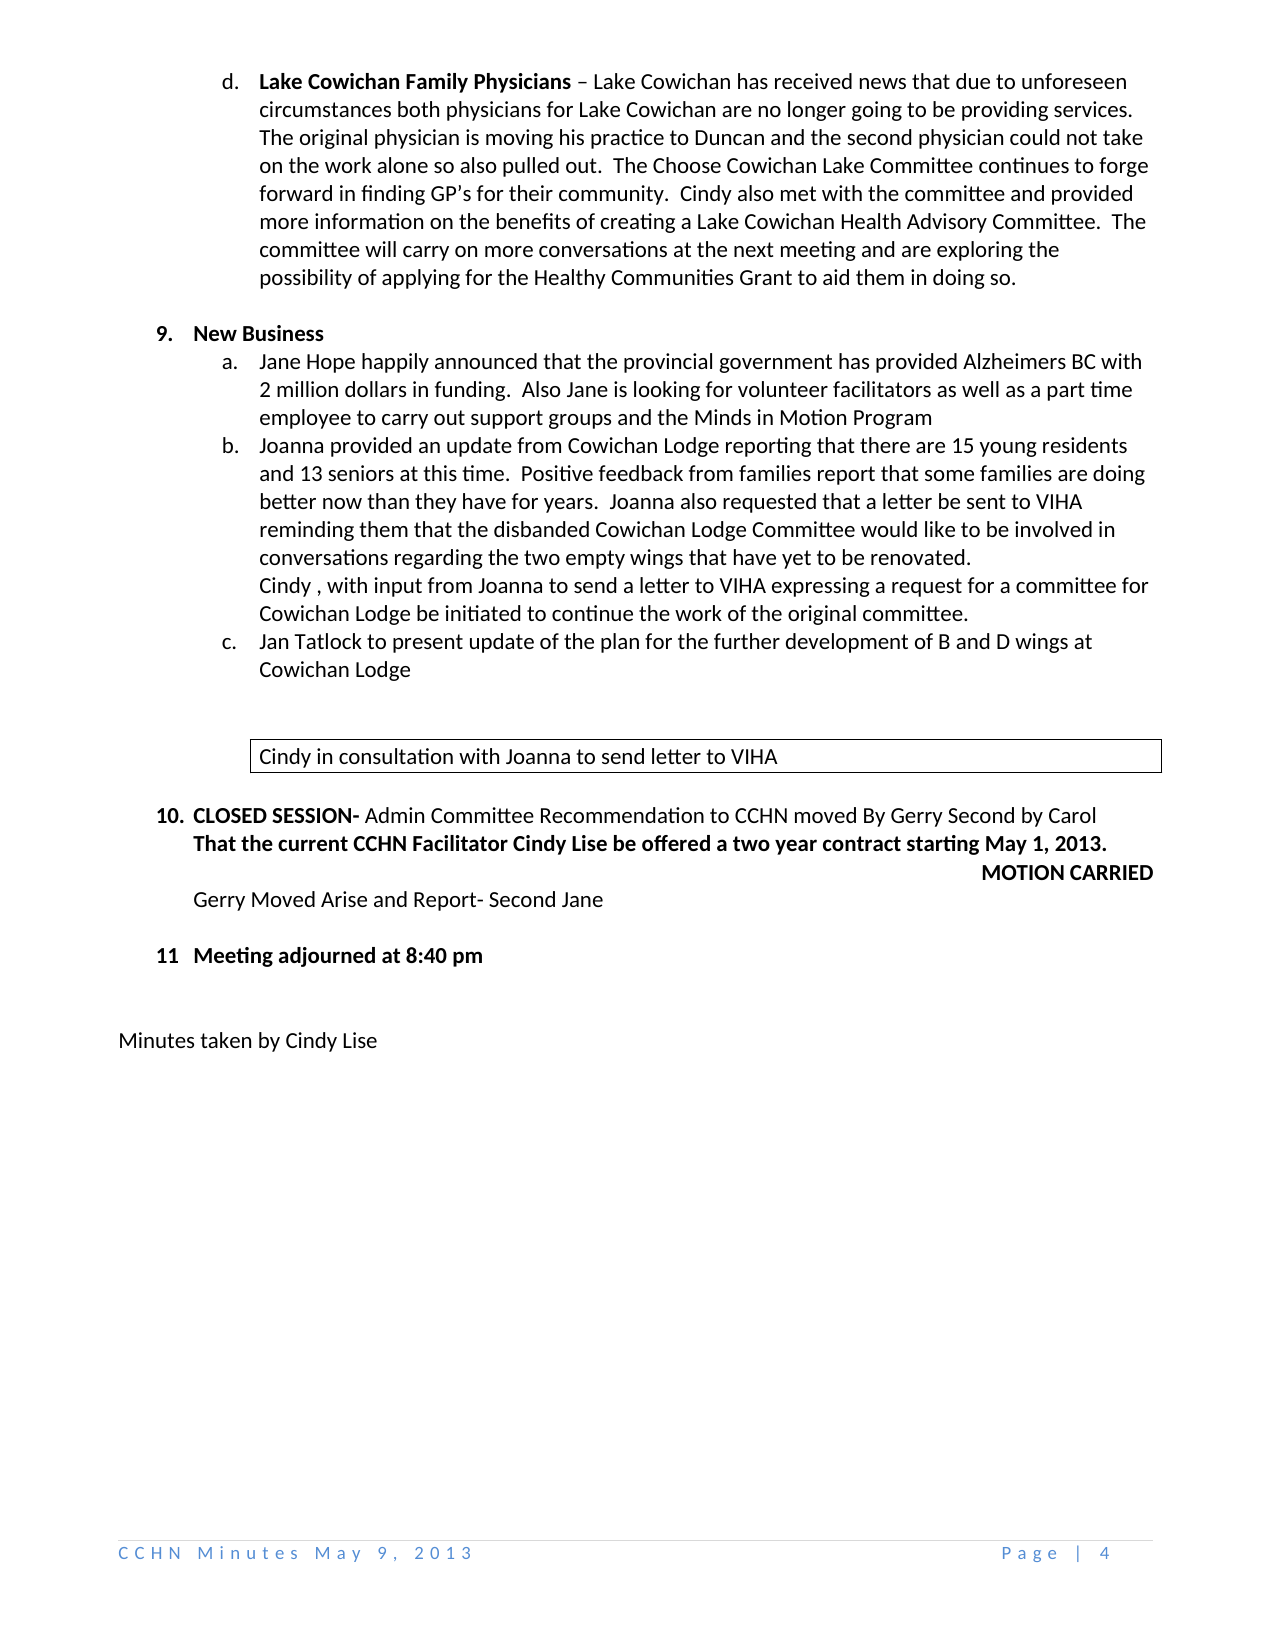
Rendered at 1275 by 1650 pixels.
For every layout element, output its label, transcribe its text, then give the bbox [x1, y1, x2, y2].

list Joanna provided an update from Cowichan Lodge reporting that there are 15 young residents and 13 seniors at this time. Positive feedback from families report that some families are doing better now than they have for years. Joanna also requested that a letter be sent to VIHA reminding them that the disbanded Cowichan Lodge Committee would like to be involved in conversations regarding the two empty wings that have yet to be renovated. [222, 431, 1153, 571]
list New Business [156, 319, 1153, 347]
list Cindy in consultation with Joanna to send letter to VIHA [251, 740, 1161, 772]
list MOTION CARRIED [193, 858, 1153, 886]
list Meeting adjourned at 8:40 pm [156, 942, 1153, 970]
list Jan Tatlock to present update of the plan for the further development of B and D wings at Cowichan Lodge [222, 627, 1153, 683]
list CLOSED SESSION- Admin Committee Recommendation to CCHN moved By Gerry Second by Carol [156, 802, 1153, 829]
list Cindy , with input from Joanna to send a letter to VIHA expressing a request for a committee for Cowichan Lodge be initiated to continue the work of the original committee. [259, 571, 1153, 627]
list Lake Cowichan Family Physicians – Lake Cowichan has received news that due to unforeseen circumstances both physicians for Lake Cowichan are no longer going to be providing services. The original physician is moving his practice to Duncan and the second physician could not take on the work alone so also pulled out. The Choose Cowichan Lake Committee continues to forge forward in finding GP’s for their community. Cindy also met with the committee and provided more information on the benefits of creating a Lake Cowichan Health Advisory Committee. The committee will carry on more conversations at the next meeting and are exploring the possibility of applying for the Healthy Communities Grant to aid them in doing so. [222, 67, 1153, 291]
list That the current CCHN Facilitator Cindy Lise be offered a two year contract starting May 1, 2013. [193, 829, 1153, 858]
list Gerry Moved Arise and Report- Second Jane [193, 886, 1153, 914]
text Minutes taken by Cindy Lise [118, 1026, 1153, 1054]
list Jane Hope happily announced that the provincial government has provided Alzheimers BC with 2 million dollars in funding. Also Jane is looking for volunteer facilitators as well as a part time employee to carry out support groups and the Minds in Motion Program [222, 347, 1153, 431]
